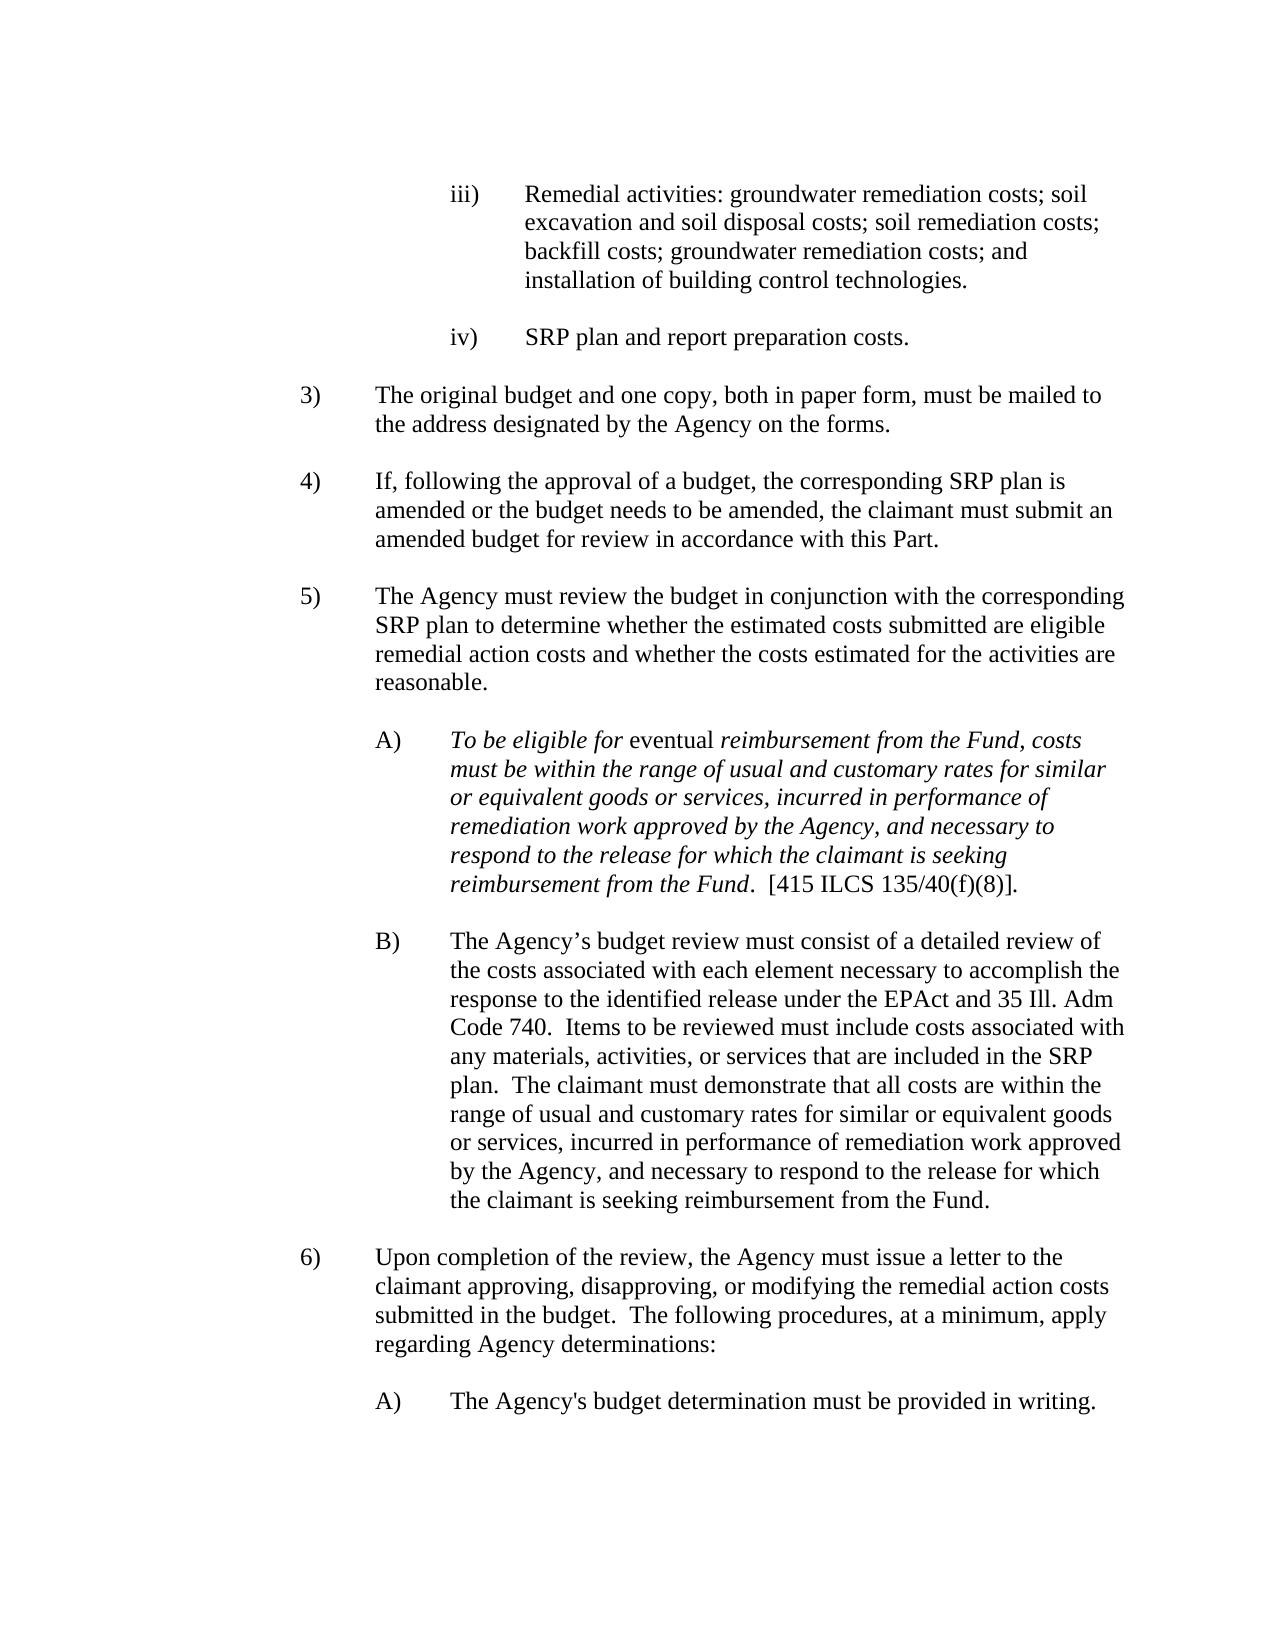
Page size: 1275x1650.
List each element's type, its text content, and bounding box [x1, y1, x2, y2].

text 5) The Agency must review the budget in conjunction with the corresponding SRP plan to determine whether the estimated costs submitted are eligible remedial action costs and whether the costs estimated for the activities are reasonable. [300, 581, 1125, 696]
text A) The Agency's budget determination must be provided in writing. [375, 1386, 1125, 1415]
text 4) If, following the approval of a budget, the corresponding SRP plan is amended or the budget needs to be amended, the claimant must submit an amended budget for review in accordance with this Part. [300, 466, 1125, 552]
text A) To be eligible for eventual reimbursement from the Fund, costs must be within the range of usual and customary rates for similar or equivalent goods or services, incurred in performance of remediation work approved by the Agency, and necessary to respond to the release for which the claimant is seeking reimbursement from the Fund. [415 ILCS 135/40(f)(8)]. [375, 725, 1125, 897]
text 3) The original budget and one copy, both in paper form, must be mailed to the address designated by the Agency on the forms. [300, 380, 1125, 437]
text iii) Remedial activities: groundwater remediation costs; soil excavation and soil disposal costs; soil remediation costs; backfill costs; groundwater remediation costs; and installation of building control technologies. [450, 179, 1125, 294]
text 6) Upon completion of the review, the Agency must issue a letter to the claimant approving, disapproving, or modifying the remedial action costs submitted in the budget. The following procedures, at a minimum, apply regarding Agency determinations: [300, 1242, 1125, 1357]
text iv) SRP plan and report preparation costs. [450, 322, 1125, 351]
text B) The Agency’s budget review must consist of a detailed review of the costs associated with each element necessary to accomplish the response to the identified release under the EPAct and 35 Ill. Adm Code 740. Items to be reviewed must include costs associated with any materials, activities, or services that are included in the SRP plan. The claimant must demonstrate that all costs are within the range of usual and customary rates for similar or equivalent goods or services, incurred in performance of remediation work approved by the Agency, and necessary to respond to the release for which the claimant is seeking reimbursement from the Fund. [375, 926, 1125, 1214]
